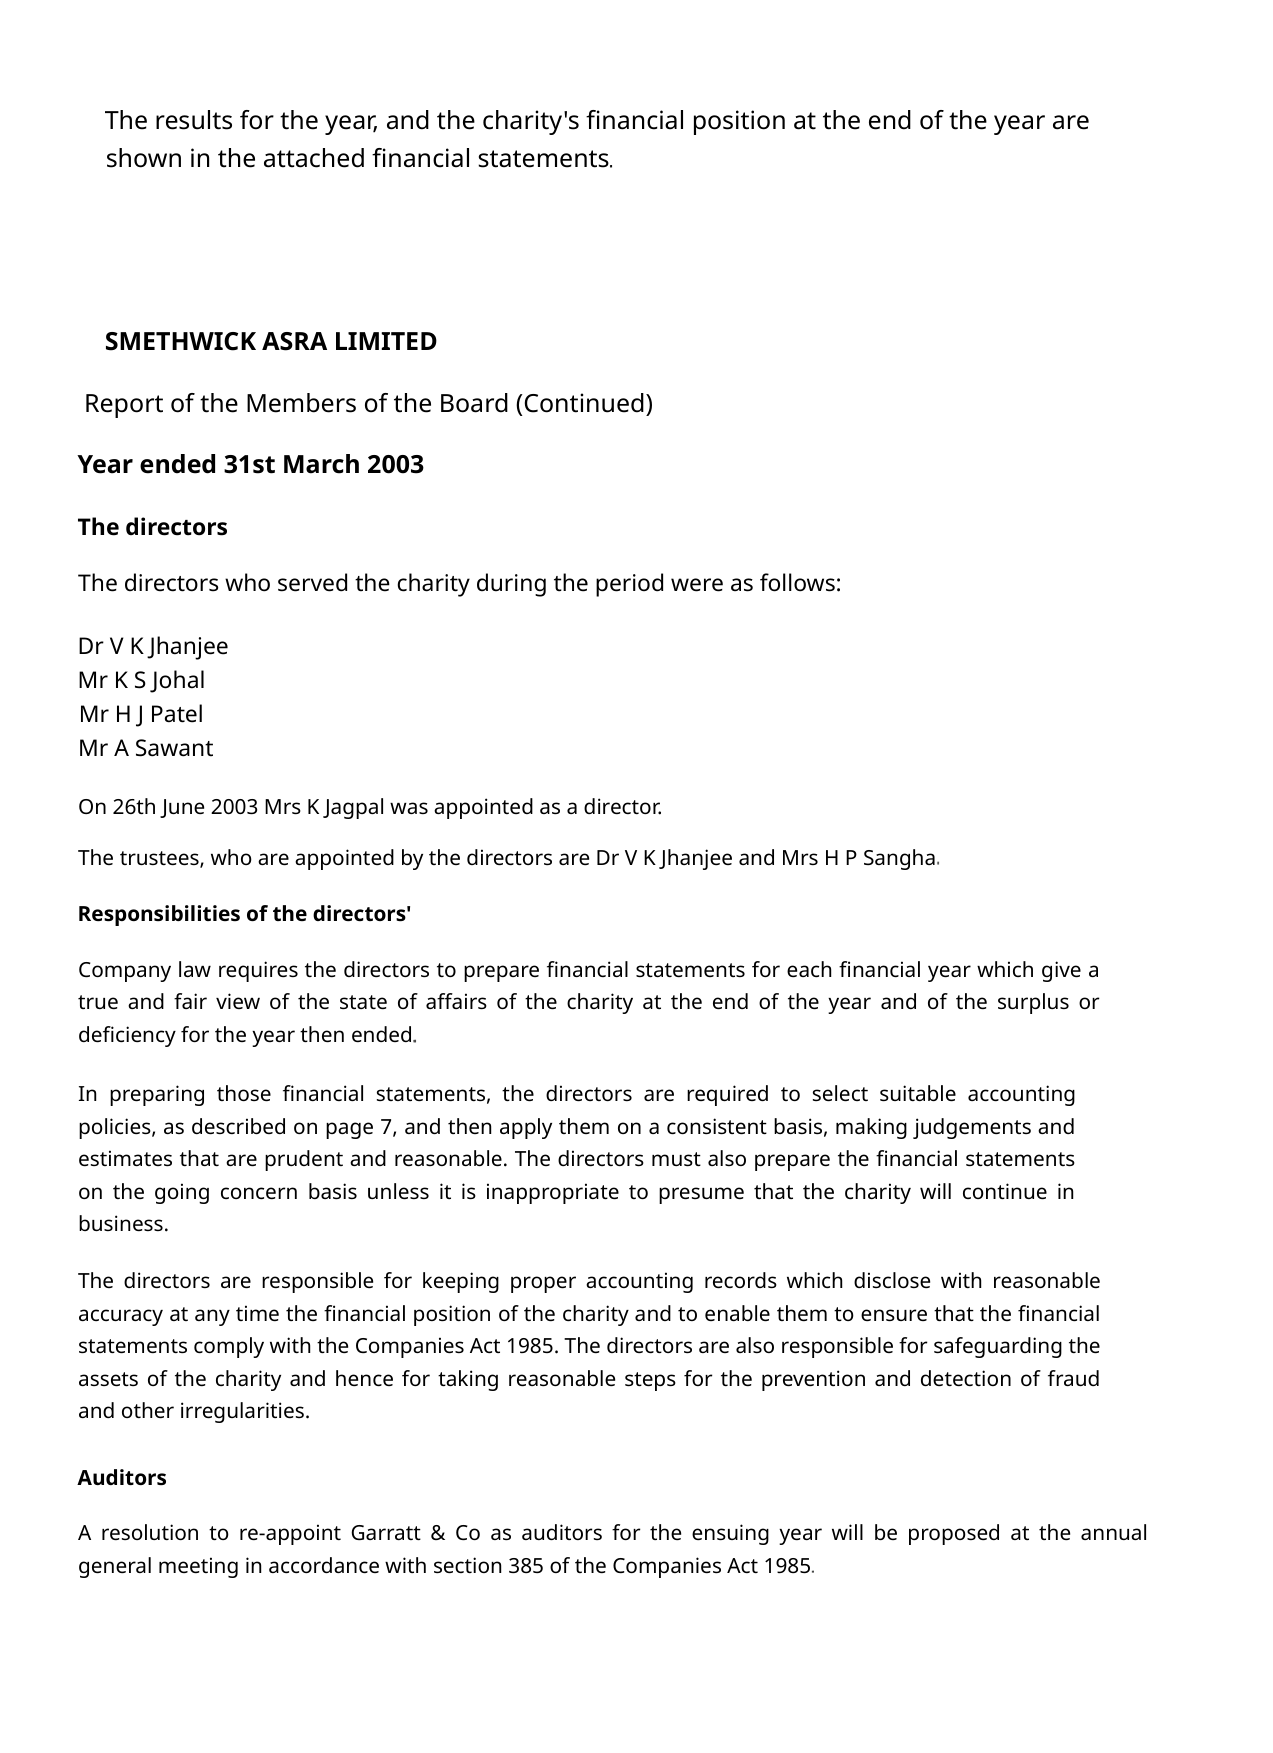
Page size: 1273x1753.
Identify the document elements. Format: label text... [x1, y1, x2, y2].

text In preparing those financial statements, the directors are required to select suitable accounting policies, as described on page 7, and then apply them on a consistent basis, making judgements and estimates that are prudent and reasonable. The directors must also prepare the financial statements on the going concern basis unless it is inappropriate to presume that the charity will continue in business. [78, 1079, 1077, 1238]
text Mr A Sawant [78, 732, 1169, 763]
text Dr V K Jhanjee [77, 630, 1215, 661]
text Year ended 31st March 2003 [77, 446, 1215, 481]
text Auditors [77, 1463, 1215, 1492]
text The directors are responsible for keeping proper accounting records which disclose with reasonable accuracy at any time the financial position of the charity and to enable them to ensure that the financial statements comply with the Companies Act 1985. The directors are also responsible for safeguarding the assets of the charity and hence for taking reasonable steps for the prevention and detection of fraud and other irregularities. [78, 1266, 1102, 1425]
text Responsibilities of the directors' [77, 899, 1215, 928]
text On 26th June 2003 Mrs K Jagpal was appointed as a director. [78, 792, 1169, 821]
text The directors who served the charity during the period were as follows: [78, 567, 1169, 598]
text Report of the Members of the Board (Continued) [84, 385, 1215, 419]
text Mr K S Johal Mr H J Patel [77, 664, 222, 729]
text Company law requires the directors to prepare financial statements for each financial year which give a true and fair view of the state of affairs of the charity at the end of the year and of the surplus or deficiency for the year then ended [78, 955, 1101, 1048]
text The directors [77, 511, 1215, 542]
text A resolution to re-appoint Garratt & Co as auditors for the ensuing year will be proposed at the annual general meeting in accordance with section 385 of the Companies Act 1985 [78, 1518, 1151, 1579]
text The results for the year, and the charity's financial position at the end of the year are shown in the attached financial statements [104, 103, 1096, 175]
text SMETHWICK ASRA LIMITED [104, 324, 1096, 358]
text The trustees, who are appointed by the directors are Dr V K Jhanjee and Mrs H P Sangha [78, 843, 1169, 871]
